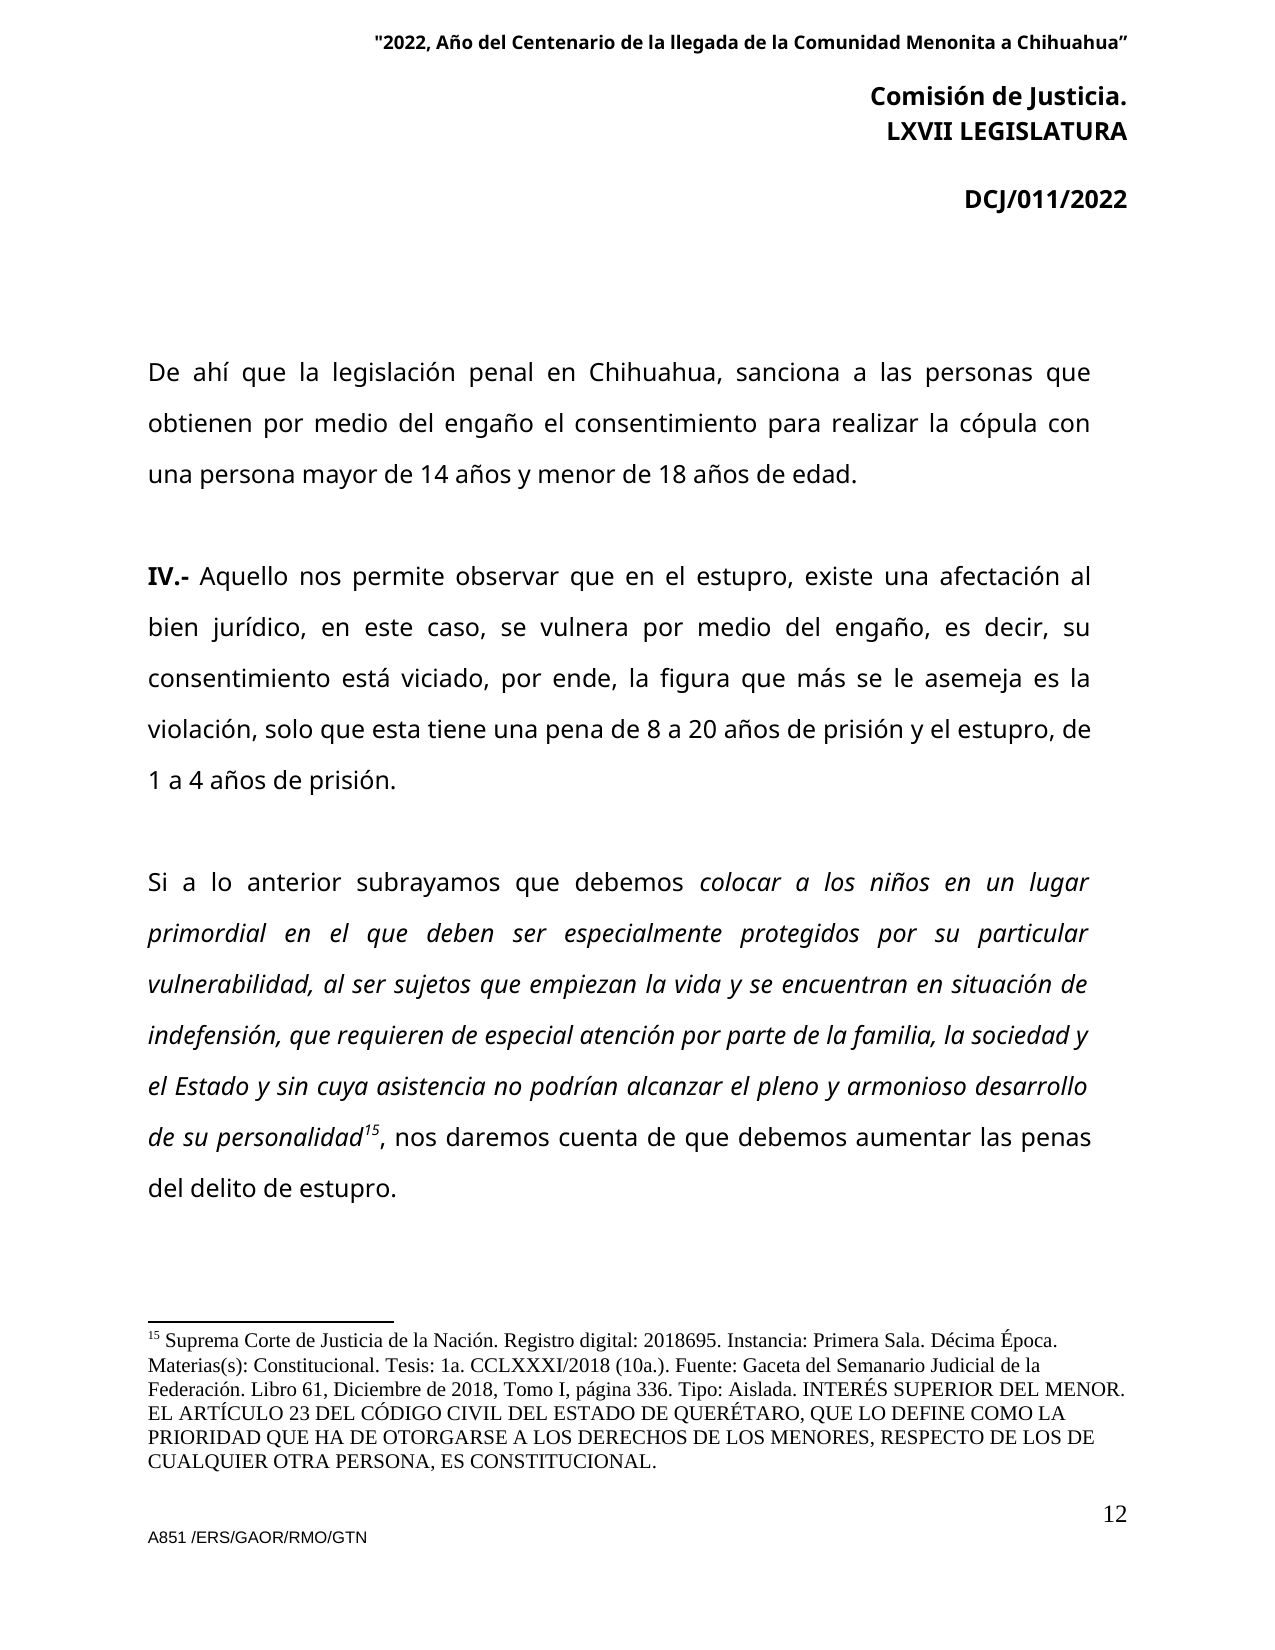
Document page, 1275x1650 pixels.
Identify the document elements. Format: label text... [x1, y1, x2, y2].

text De ahí que la legislación penal en Chihuahua, sanciona a las personas que obtienen por medio del engaño el consentimiento para realizar la cópula con una persona mayor de 14 años y menor de 18 años de edad. [148, 354, 1092, 491]
text Si a lo anterior subrayamos que debemos colocar a los niños en un lugar primordial en el que deben ser especialmente protegidos por su particular vulnerabilidad, al ser sujetos que empiezan la vida y se encuentran en situación de indefensión, que requieren de especial atención por parte de la familia, la sociedad y el Estado y sin cuya asistencia no podrían alcanzar el pleno y armonioso desarrollo de su personalidad, nos daremos cuenta de que debemos aumentar las penas del delito de estupro. [148, 865, 1092, 1205]
text IV.- Aquello nos permite observar que en el estupro, existe una afectación al bien jurídico, en este caso, se vulnera por medio del engaño, es decir, su consentimiento está viciado, por ende, la figura que más se le asemeja es la violación, solo que esta tiene una pena de 8 a 20 años de prisión y el estupro, de 1 a 4 años de prisión. [148, 558, 1092, 797]
